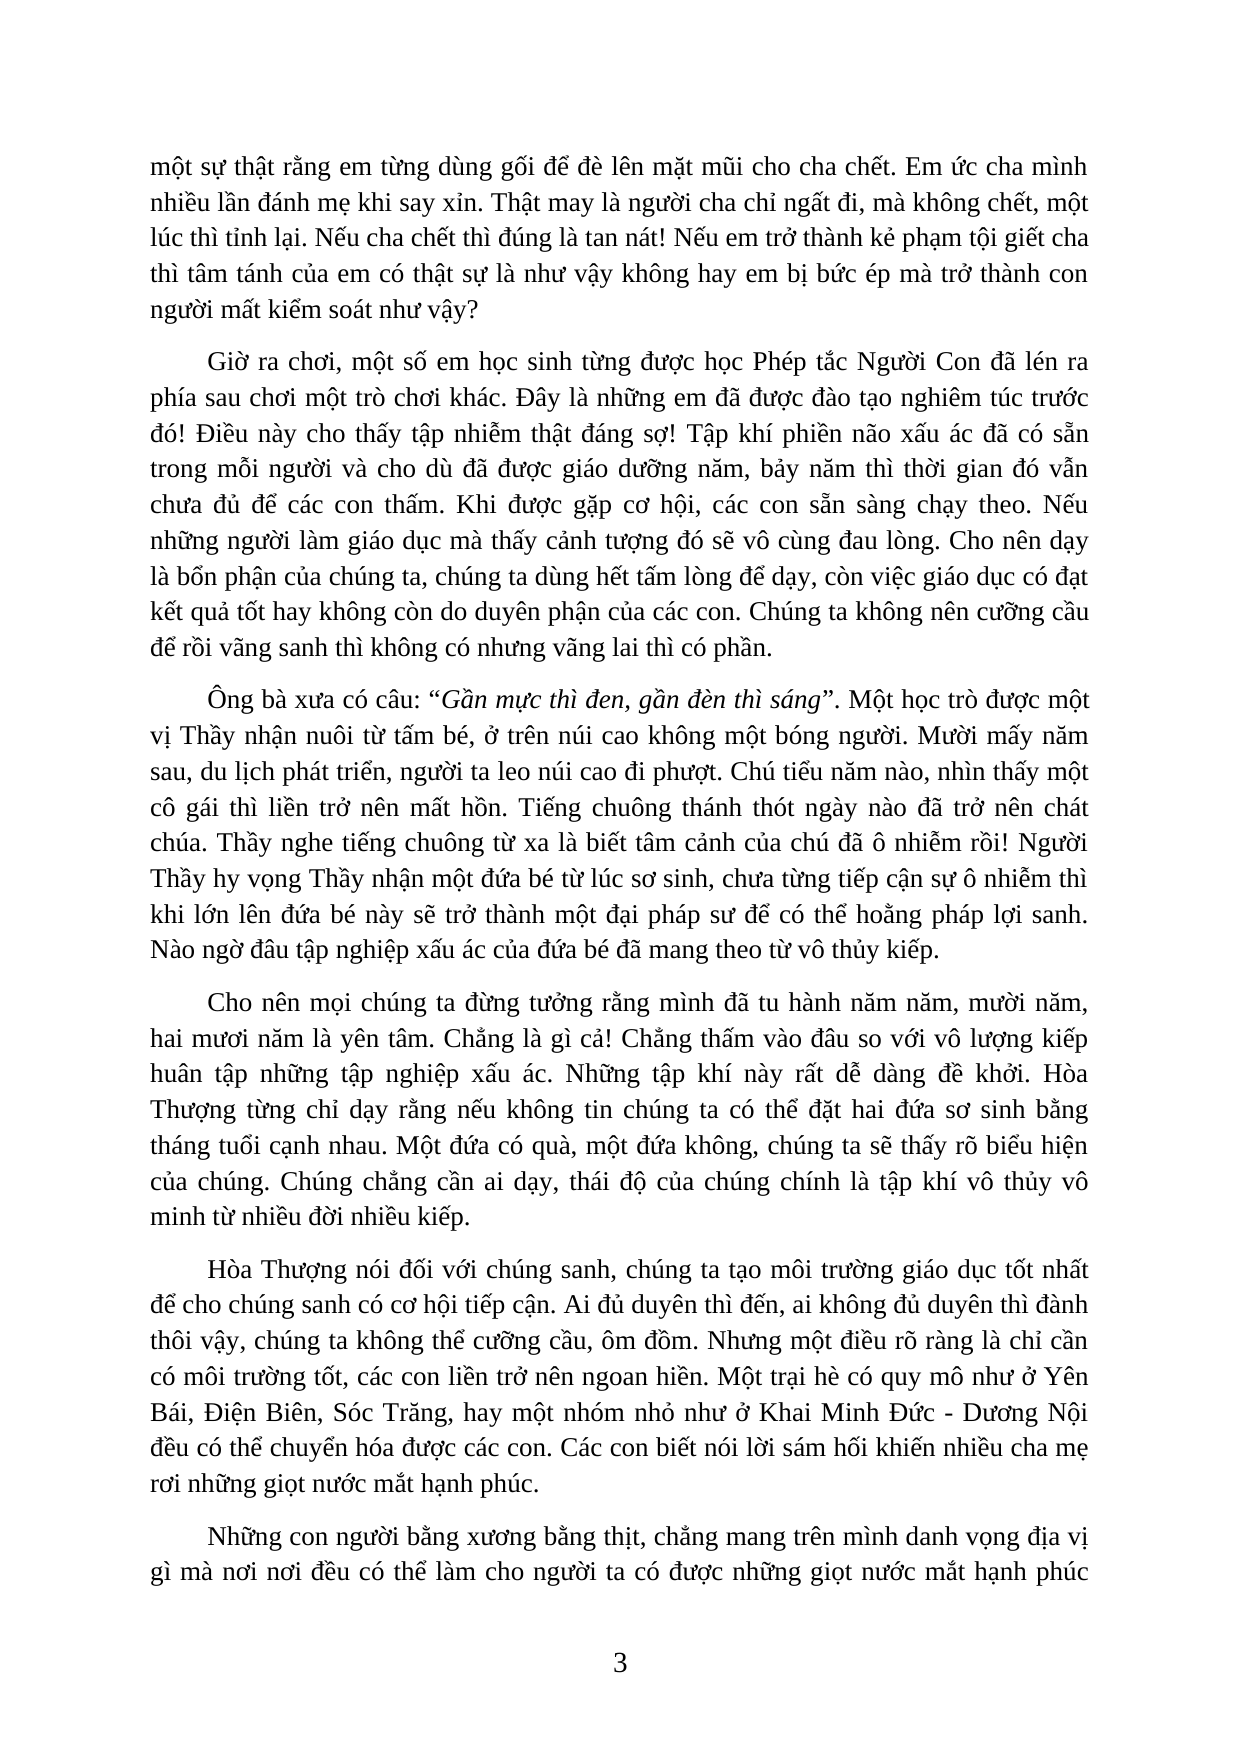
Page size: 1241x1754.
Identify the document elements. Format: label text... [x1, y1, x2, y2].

text Ông bà xưa có câu: “Gần mực thì đen, gần đèn thì sáng”. Một học trò được một vị Thầy nhận nuôi từ tấm bé, ở trên núi cao không một bóng người. Mười mấy năm sau, du lịch phát triển, người ta leo núi cao đi phượt. Chú tiểu năm nào, nhìn thấy một cô gái thì liền trở nên mất hồn. Tiếng chuông thánh thót ngày nào đã trở nên chát chúa. Thầy nghe tiếng chuông từ xa là biết tâm cảnh của chú đã ô nhiễm rồi! Người Thầy hy vọng Thầy nhận một đứa bé từ lúc sơ sinh, chưa từng tiếp cận sự ô nhiễm thì khi lớn lên đứa bé này sẽ trở thành một đại pháp sư để có thể hoằng pháp lợi sanh. Nào ngờ đâu tập nghiệp xấu ác của đứa bé đã mang theo từ vô thủy kiếp. [150, 683, 1090, 965]
text Hòa Thượng nói đối với chúng sanh, chúng ta tạo môi trường giáo dục tốt nhất để cho chúng sanh có cơ hội tiếp cận. Ai đủ duyên thì đến, ai không đủ duyên thì đành thôi vậy, chúng ta không thể cưỡng cầu, ôm đồm. Nhưng một điều rõ ràng là chỉ cần có môi trường tốt, các con liền trở nên ngoan hiền. Một trại hè có quy mô như ở Yên Bái, Điện Biên, Sóc Trăng, hay một nhóm nhỏ như ở Khai Minh Đức - Dương Nội đều có thể chuyển hóa được các con. Các con biết nói lời sám hối khiến nhiều cha mẹ rơi những giọt nước mắt hạnh phúc. [150, 1253, 1090, 1498]
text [150, 1519, 1090, 1586]
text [150, 150, 1090, 324]
text Cho nên mọi chúng ta đừng tưởng rằng mình đã tu hành năm năm, mười năm, hai mươi năm là yên tâm. Chẳng là gì cả! Chẳng thấm vào đâu so với vô lượng kiếp huân tập những tập nghiệp xấu ác. Những tập khí này rất dễ dàng đề khởi. Hòa Thượng từng chỉ dạy rằng nếu không tin chúng ta có thể đặt hai đứa sơ sinh bằng tháng tuổi cạnh nhau. Một đứa có quà, một đứa không, chúng ta sẽ thấy rõ biểu hiện của chúng. Chúng chẳng cần ai dạy, thái độ của chúng chính là tập khí vô thủy vô minh từ nhiều đời nhiều kiếp. [150, 986, 1090, 1232]
text Giờ ra chơi, một số em học sinh từng được học Phép tắc Người Con đã lén ra phía sau chơi một trò chơi khác. Đây là những em đã được đào tạo nghiêm túc trước đó! Điều này cho thấy tập nhiễm thật đáng sợ! Tập khí phiền não xấu ác đã có sẵn trong mỗi người và cho dù đã được giáo dưỡng năm, bảy năm thì thời gian đó vẫn chưa đủ để các con thấm. Khi được gặp cơ hội, các con sẵn sàng chạy theo. Nếu những người làm giáo dục mà thấy cảnh tượng đó sẽ vô cùng đau lòng. Cho nên dạy là bổn phận của chúng ta, chúng ta dùng hết tấm lòng để dạy, còn việc giáo dục có đạt kết quả tốt hay không còn do duyên phận của các con. Chúng ta không nên cưỡng cầu để rồi vãng sanh thì không có nhưng vãng lai thì có phần. [150, 345, 1090, 662]
